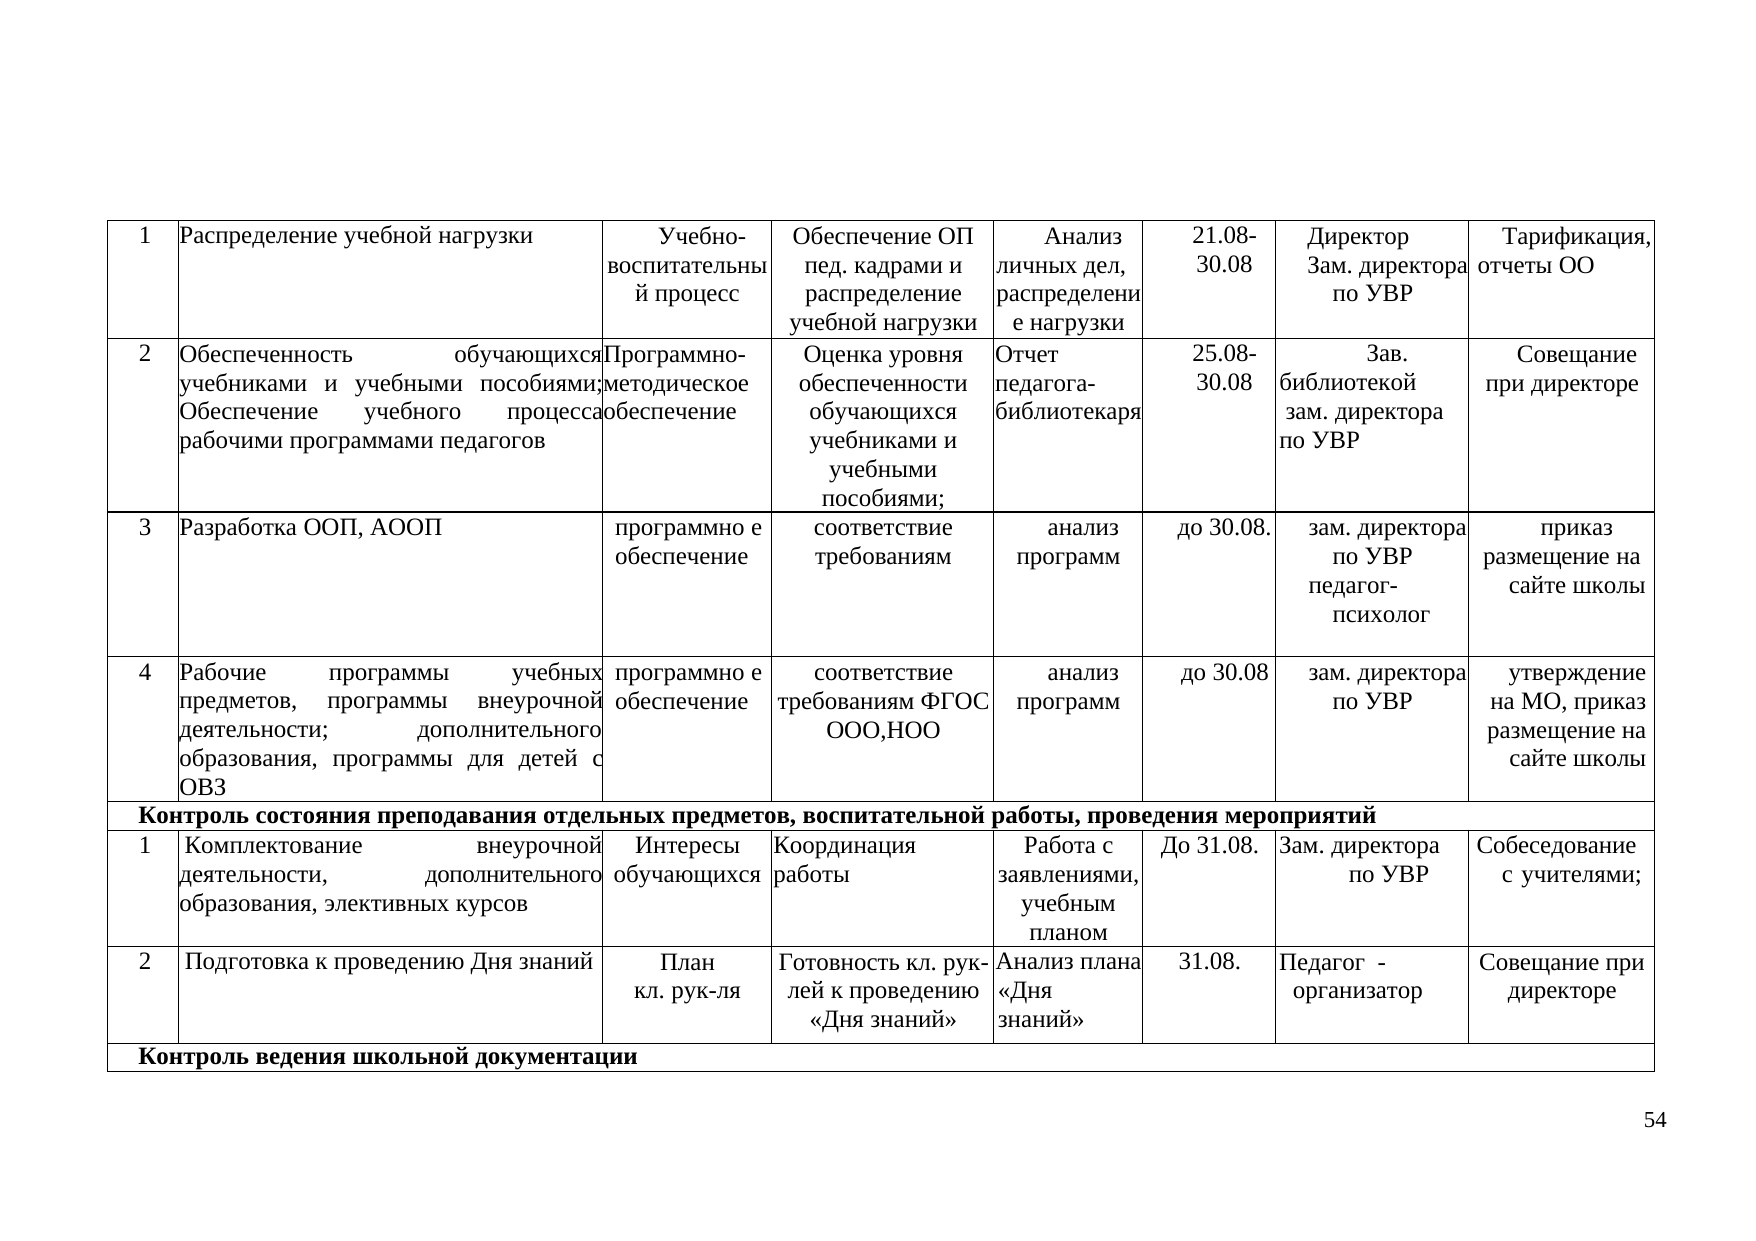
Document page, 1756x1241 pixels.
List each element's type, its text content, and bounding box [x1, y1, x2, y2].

table_header Тарификация, отчеты ОО [1469, 221, 1654, 338]
table_cell До 31.08. [1143, 831, 1275, 946]
table_cell Разработка ООП, АООП [179, 513, 602, 656]
table_header 21.08- 30.08 [1143, 221, 1275, 338]
table_cell приказ размещение на сайте школы [1469, 513, 1654, 656]
table_cell Интересы обучающихся [603, 831, 771, 946]
table_cell 31.08. [1143, 947, 1275, 1042]
table_cell Собеседование с учителями; [1469, 831, 1654, 946]
table_header Распределение учебной нагрузки [179, 221, 602, 338]
table_cell Программно- методическое обеспечение [603, 339, 771, 511]
table_cell соответствие требованиям [772, 513, 993, 656]
table_cell Зав. библиотекой зам. директора по УВР [1276, 339, 1468, 511]
table_cell 25.08- 30.08 [1143, 339, 1275, 511]
table_cell Совещание при директоре [1469, 339, 1654, 511]
table_cell до 30.08. [1143, 513, 1275, 656]
table_cell Педагог -организатор [1276, 947, 1468, 1042]
table_header 1 [108, 221, 178, 338]
table_cell до 30.08 [1143, 657, 1275, 801]
table_cell Контроль ведения школьной документации [108, 1044, 1654, 1071]
table_cell Контроль состояния преподавания отдельных предметов, воспитательной работы, проведения мероприятий [108, 802, 1654, 829]
table_cell Обеспеченность обучающихся учебниками и учебными пособиями; Обеспечение учебного процесса рабочими программами педагогов [179, 339, 602, 511]
table_cell Работа с заявлениями, учебным планом [994, 831, 1142, 946]
table_cell анализ программ [994, 657, 1142, 801]
table_cell зам. директора по УВР [1276, 657, 1468, 801]
table_cell утверждение на МО, приказ размещение на сайте школы [1469, 657, 1654, 801]
table_cell Анализ плана «Дня знаний» [994, 947, 1142, 1042]
table_cell План кл. рук-ля [603, 947, 771, 1042]
table_cell Оценка уровня обеспеченности обучающихся учебниками и учебными пособиями; [772, 339, 993, 511]
table_cell анализ программ [994, 513, 1142, 656]
table_cell 1 [108, 831, 178, 946]
table_cell программно е обеспечение [603, 657, 771, 801]
table_header Учебно- воспитательны й процесс [603, 221, 771, 338]
table_cell соответствие требованиям ФГОС ООО,НОО [772, 657, 993, 801]
table_cell Зам. директора по УВР [1276, 831, 1468, 946]
table_cell Подготовка к проведению Дня знаний [179, 947, 602, 1042]
table_cell 4 [108, 657, 178, 801]
table_cell Координация работы [772, 831, 993, 946]
table_cell 3 [108, 513, 178, 656]
table_cell Отчет педагога- библиотекаря [994, 339, 1142, 511]
table_cell 2 [108, 339, 178, 511]
table_cell Готовность кл. рук- лей к проведению «Дня знаний» [772, 947, 993, 1042]
table_cell Комплектование внеурочной деятельности, дополнительного образования, элективных курсов [179, 831, 602, 946]
table_cell Совещание при директоре [1469, 947, 1654, 1042]
table_cell Рабочие программы учебных предметов, программы внеурочной деятельности; дополнительного образования, программы для детей с ОВЗ [179, 657, 602, 801]
table_header Анализ личных дел, распределени е нагрузки [994, 221, 1142, 338]
table_cell программно е обеспечение [603, 513, 771, 656]
table_cell 2 [108, 947, 178, 1042]
table_cell зам. директора по УВР педагог-психолог [1276, 513, 1468, 656]
table_header Обеспечение ОП пед. кадрами и распределение учебной нагрузки [772, 221, 993, 338]
table_header Директор Зам. директора по УВР [1276, 221, 1468, 338]
